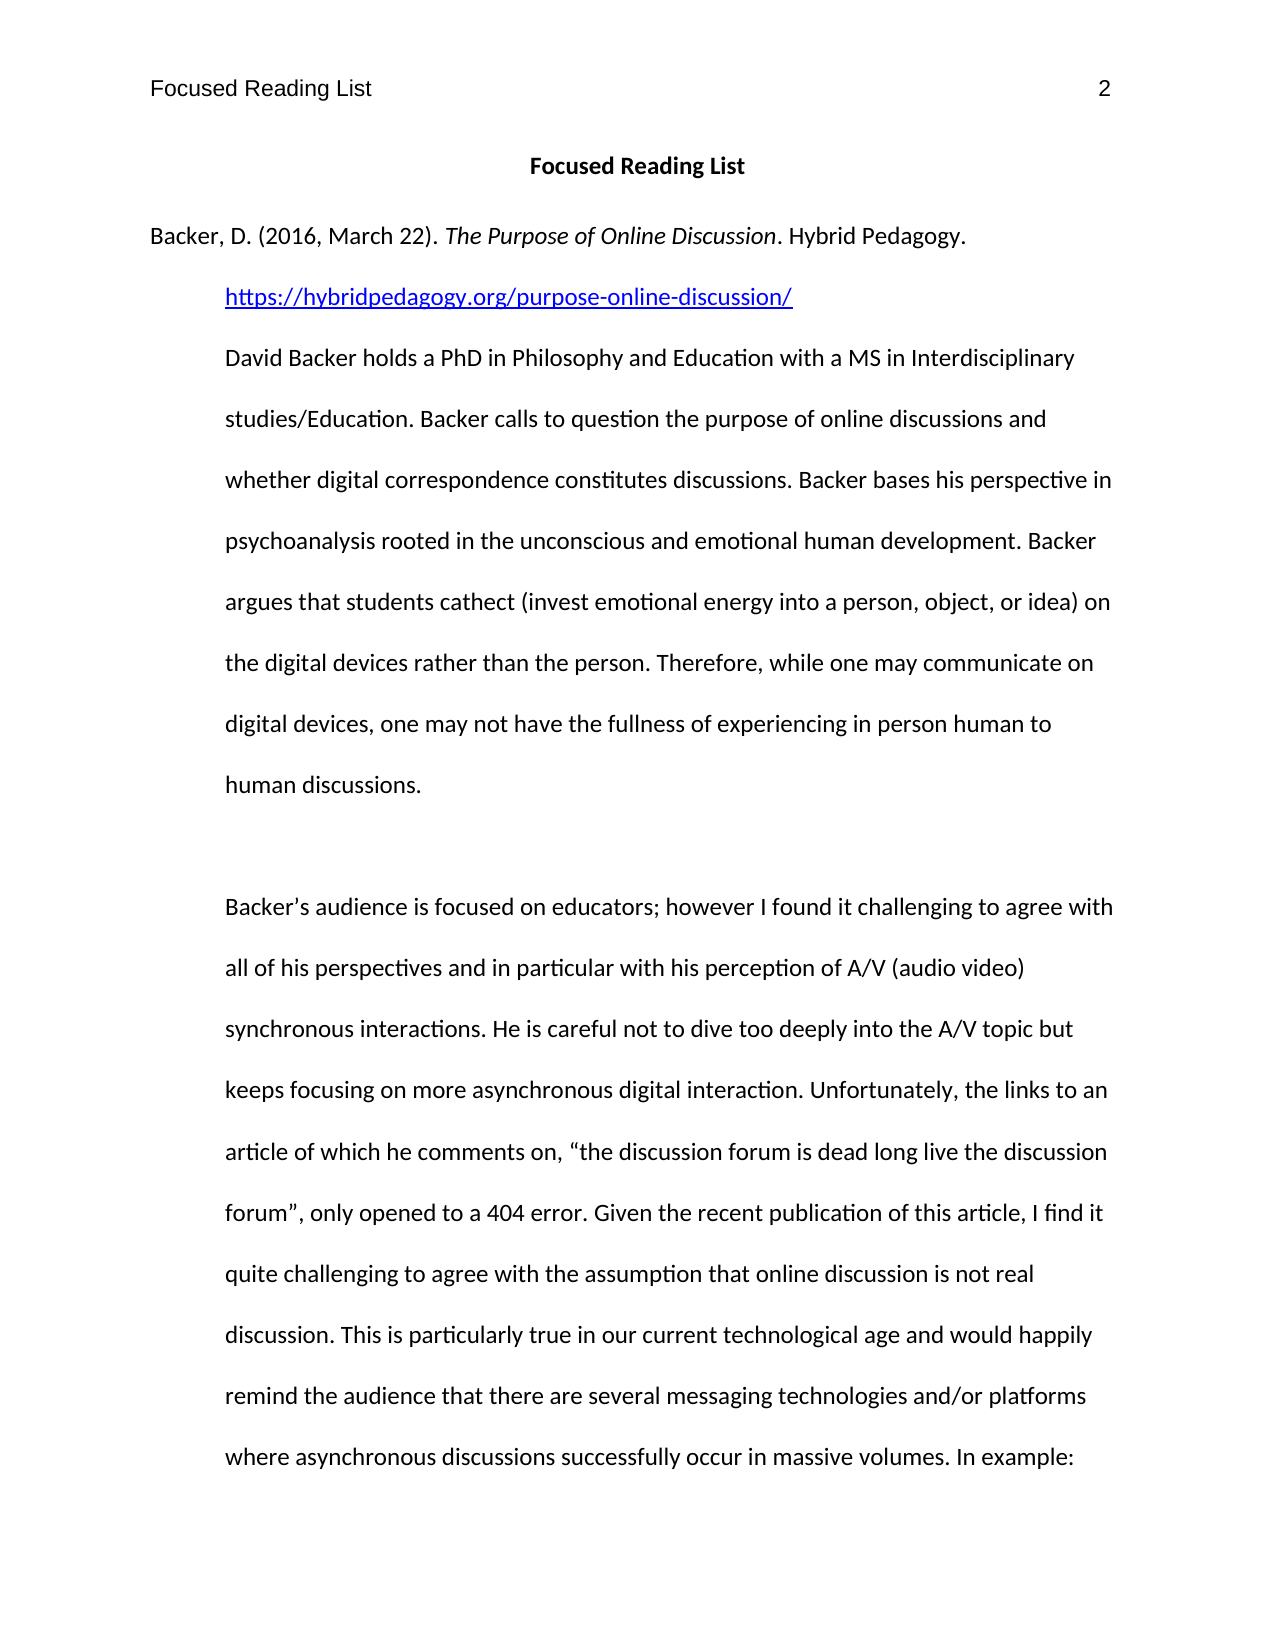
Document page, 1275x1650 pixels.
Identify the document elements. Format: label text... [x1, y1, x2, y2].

text David Backer holds a PhD in Philosophy and Education with a MS in Interdisciplinary studies/Education. Backer calls to question the purpose of online discussions and whether digital correspondence constitutes discussions. Backer bases his perspective in psychoanalysis rooted in the unconscious and emotional human development. Backer argues that students cathect (invest emotional energy into a person, object, or idea) on the digital devices rather than the person. Therefore, while one may communicate on digital devices, one may not have the fullness of experiencing in person human to human discussions. [225, 342, 1125, 800]
text Backer, D. (2016, March 22). The Purpose of Online Discussion. Hybrid Pedagogy. [150, 220, 1125, 251]
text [225, 891, 1125, 1471]
text Focused Reading List [150, 150, 1125, 181]
text https://hybridpedagogy.org/purpose-online-discussion/ [150, 281, 1125, 312]
